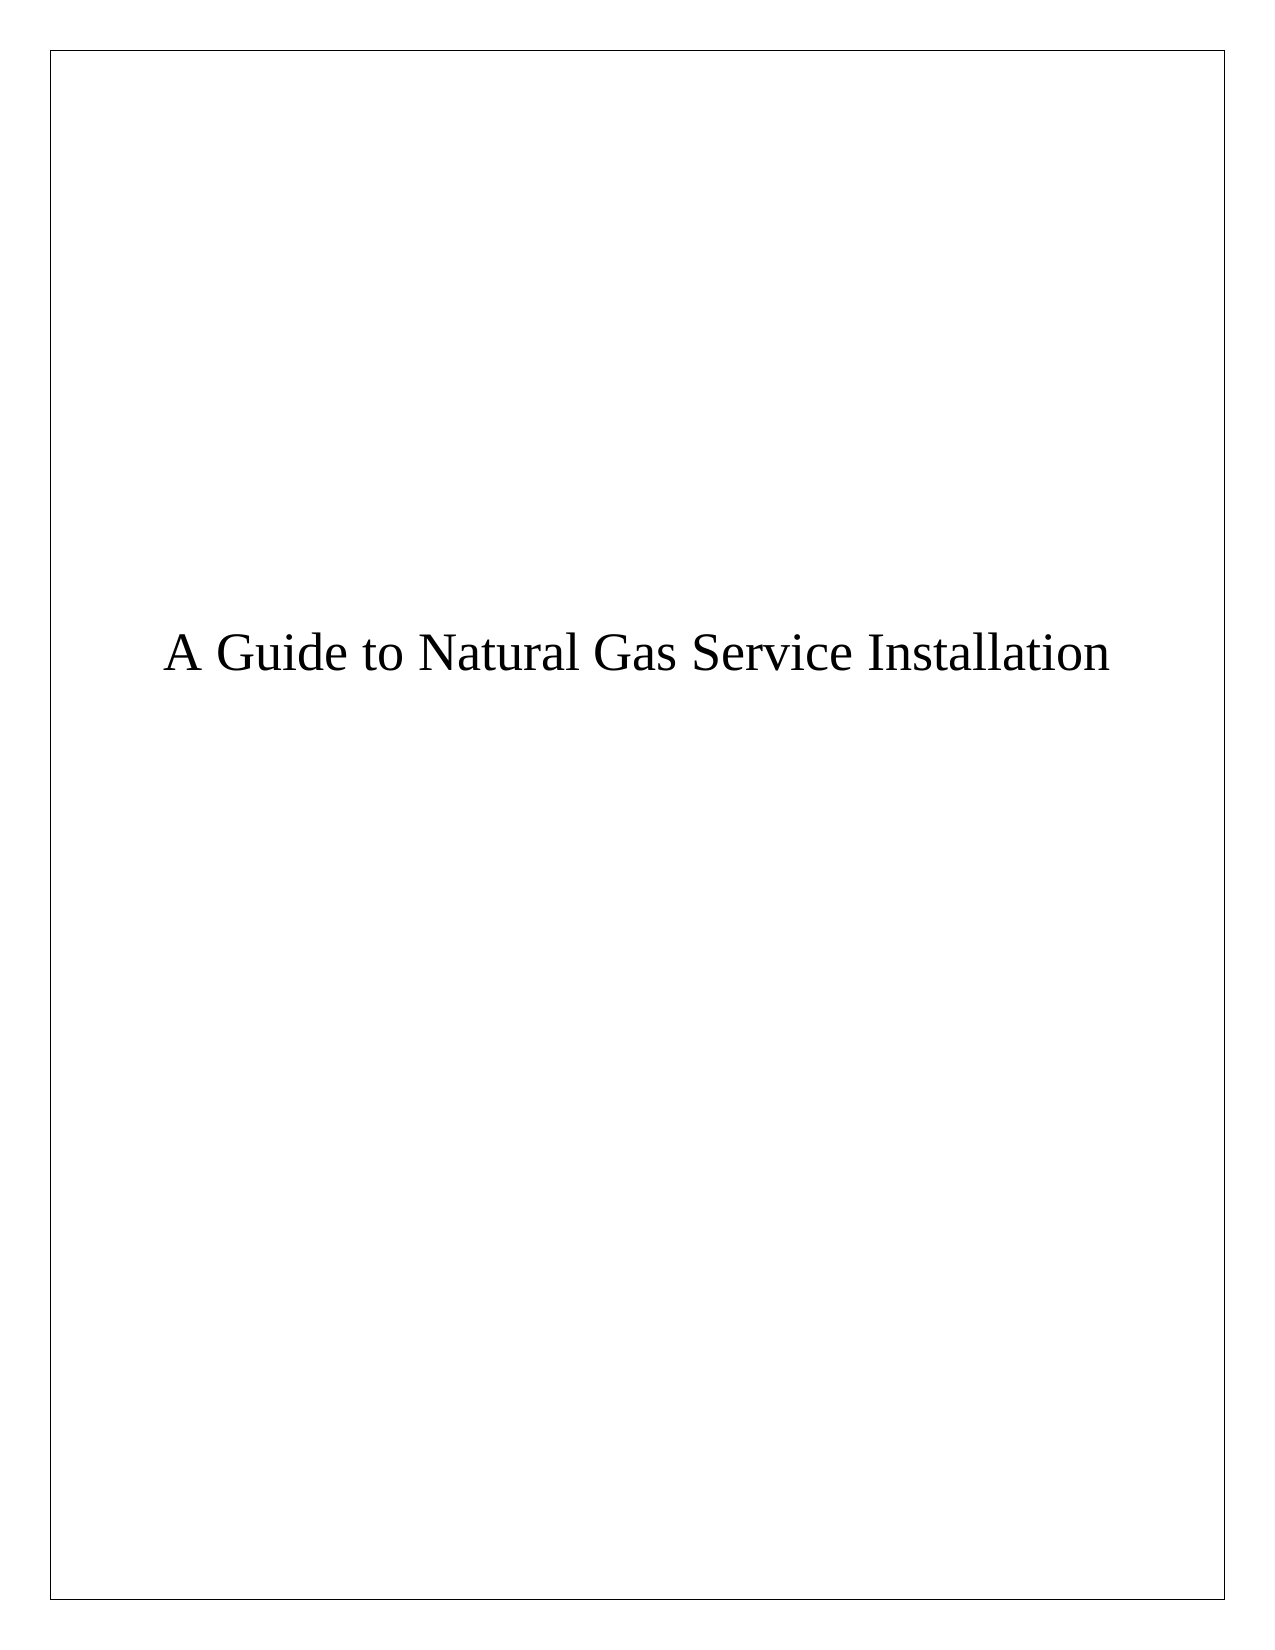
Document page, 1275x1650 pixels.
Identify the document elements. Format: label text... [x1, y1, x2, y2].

text A Guide to Natural Gas Service Installation [150, 619, 1125, 682]
